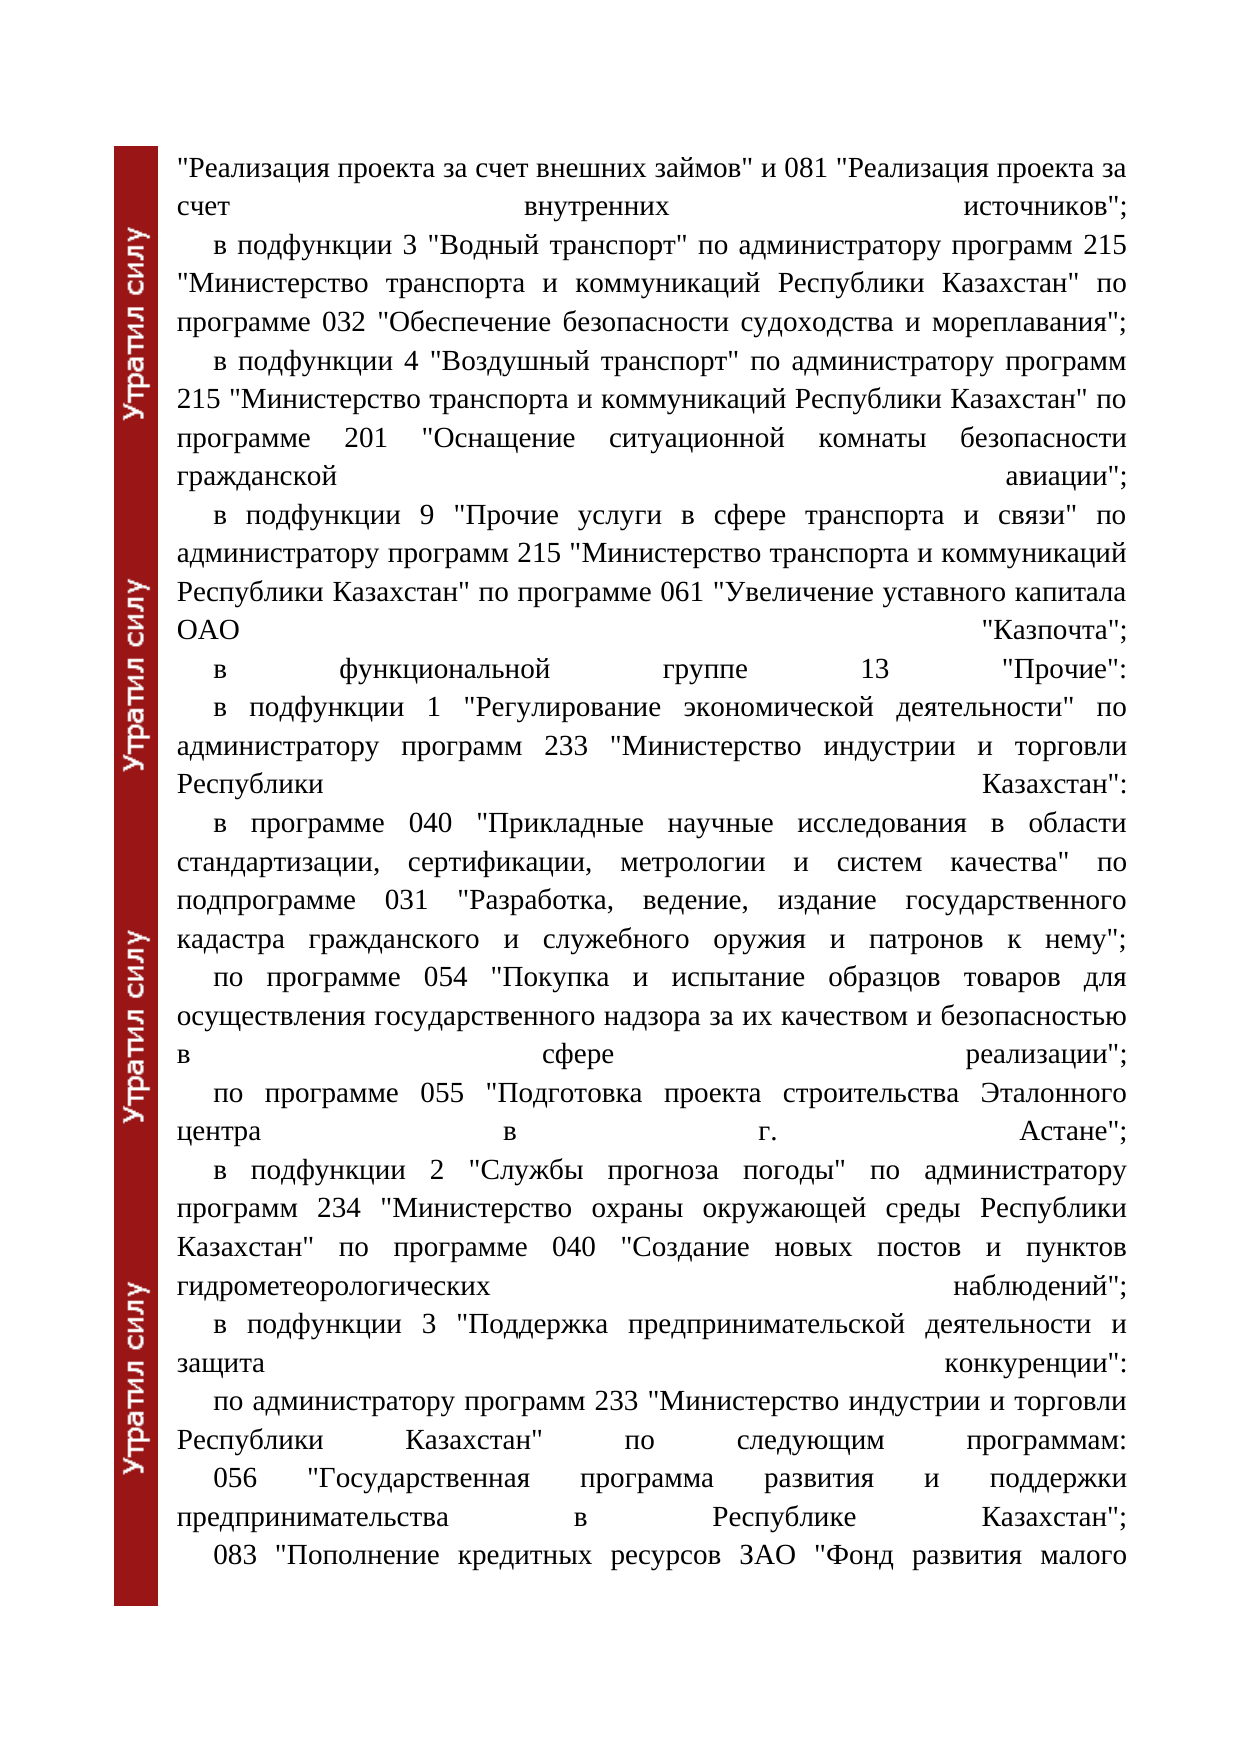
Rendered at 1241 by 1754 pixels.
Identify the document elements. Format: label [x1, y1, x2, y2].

picture [114, 1571, 158, 1606]
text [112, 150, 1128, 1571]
picture [114, 146, 158, 150]
